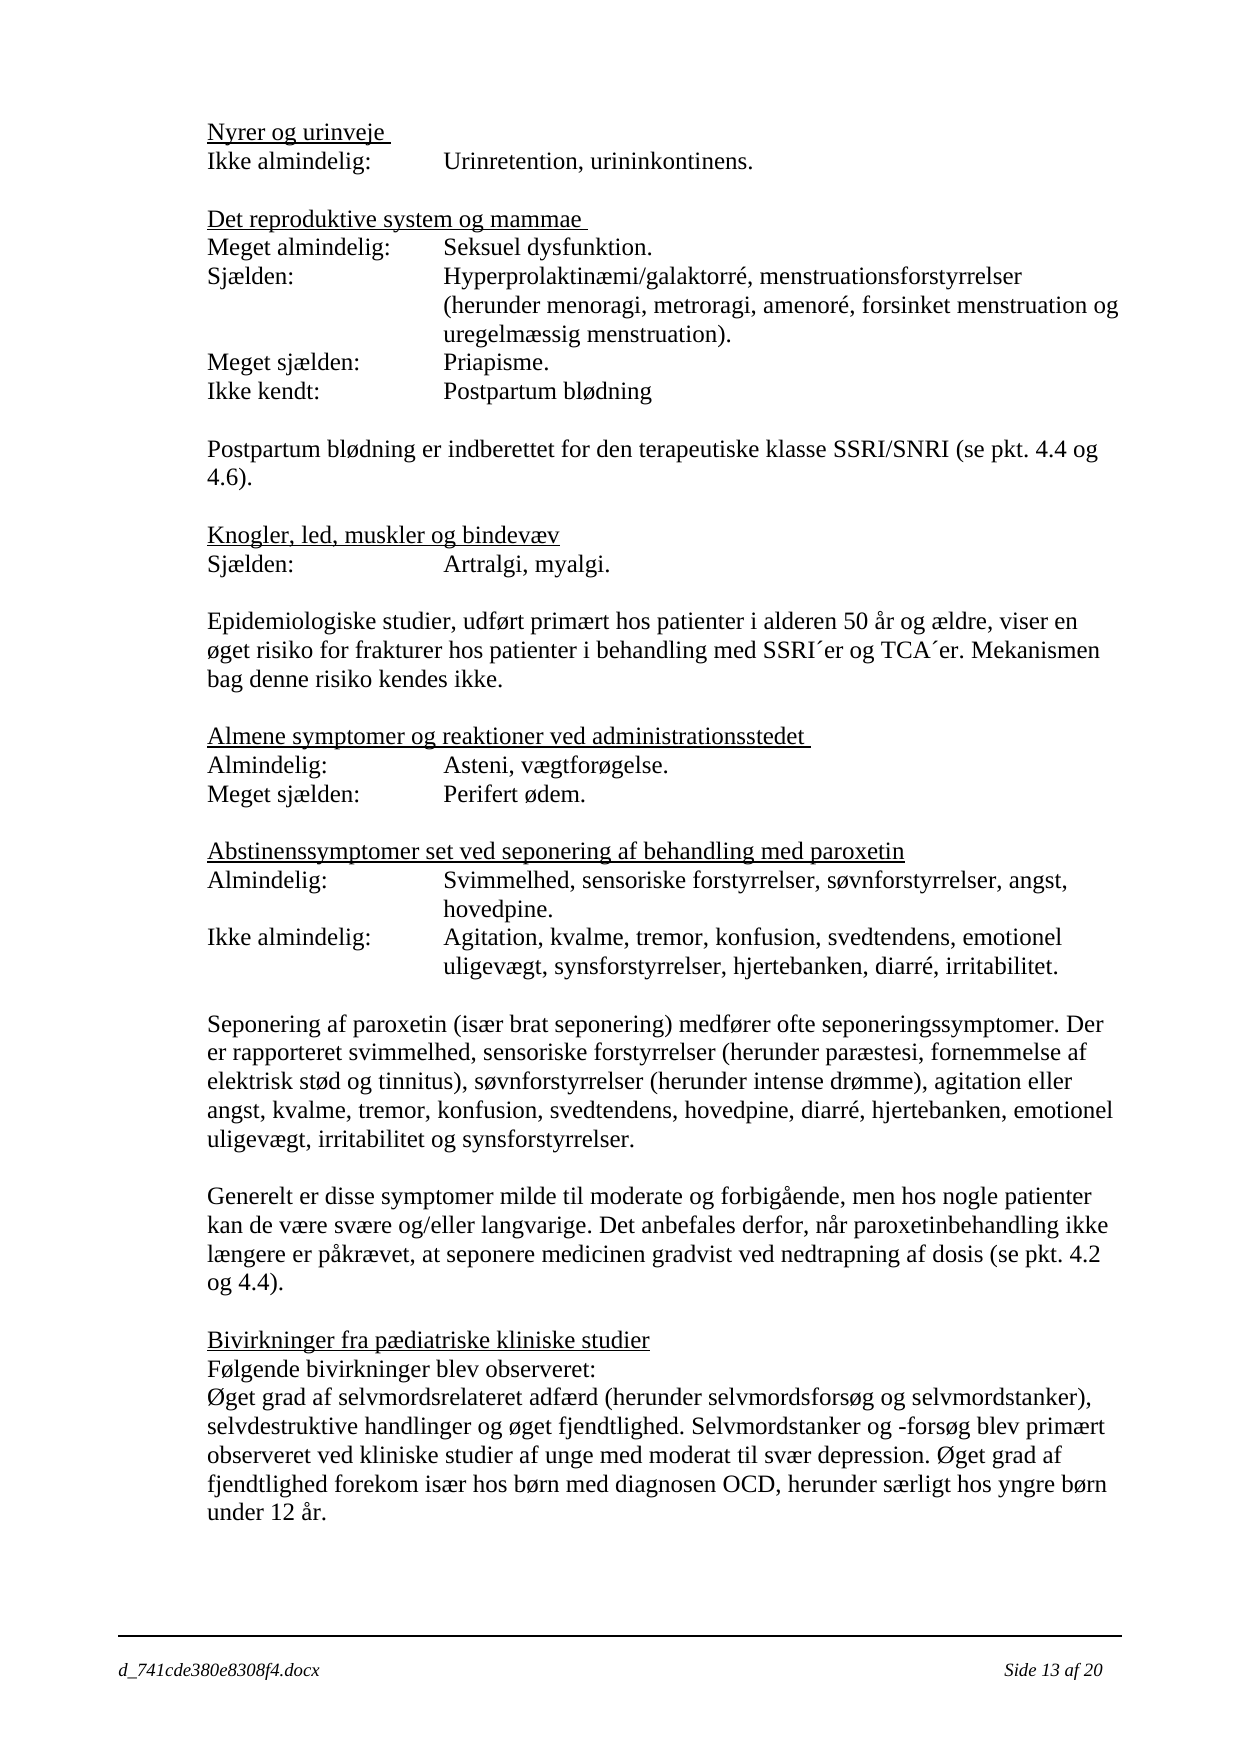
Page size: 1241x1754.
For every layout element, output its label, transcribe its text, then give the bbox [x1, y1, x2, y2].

text Meget sjælden: Perifert ødem. [207, 779, 1122, 807]
text Sjælden: Artralgi, myalgi. [207, 549, 1122, 577]
text Almindelig: Svimmelhed, sensoriske forstyrrelser, søvnforstyrrelser, angst, hovedpine. [207, 865, 1122, 922]
text Ikke almindelig: Urinretention, urininkontinens. [207, 146, 1122, 175]
text Postpartum blødning er indberettet for den terapeutiske klasse SSRI/SNRI (se pkt. 4.4 og 4.6). [207, 434, 1122, 491]
text Meget almindelig: Seksuel dysfunktion. [207, 232, 1122, 261]
text Epidemiologiske studier, udført primært hos patienter i alderen 50 år og ældre, viser en øget risiko for frakturer hos patienter i behandling med SSRI´er og TCA´er. Mekanismen bag denne risiko kendes ikke. [207, 606, 1122, 692]
text Almindelig: Asteni, vægtforøgelse. [207, 750, 1122, 779]
text Øget grad af selvmordsrelateret adfærd (herunder selvmordsforsøg og selvmordstanker), selvdestruktive handlinger og øget fjendtlighed. Selvmordstanker og -forsøg blev primært observeret ved kliniske studier af unge med moderat til svær depression. Øget grad af fjendtlighed forekom især hos børn med diagnosen OCD, herunder særligt hos yngre børn under 12 år. [207, 1382, 1122, 1526]
text Nyrer og urinveje [207, 117, 1122, 146]
text Seponering af paroxetin (især brat seponering) medfører ofte seponeringssymptomer. Der er rapporteret svimmelhed, sensoriske forstyrrelser (herunder paræstesi, fornemmelse af elektrisk stød og tinnitus), søvnforstyrrelser (herunder intense drømme), agitation eller angst, kvalme, tremor, konfusion, svedtendens, hovedpine, diarré, hjertebanken, emotionel uligevægt, irritabilitet og synsforstyrrelser. [207, 1009, 1122, 1152]
text Følgende bivirkninger blev observeret: [207, 1354, 1122, 1382]
text Ikke kendt: Postpartum blødning [207, 376, 1122, 405]
text Meget sjælden: Priapisme. [207, 347, 1122, 376]
text Generelt er disse symptomer milde til moderate og forbigående, men hos nogle patienter kan de være svære og/eller langvarige. Det anbefales derfor, når paroxetinbehandling ikke længere er påkrævet, at seponere medicinen gradvist ved nedtrapning af dosis (se pkt. 4.2 og 4.4). [207, 1181, 1122, 1296]
text Knogler, led, muskler og bindevæv [207, 520, 1122, 549]
text Sjælden: Hyperprolaktinæmi/galaktorré, menstruationsforstyrrelser (herunder menoragi, metroragi, amenoré, forsinket menstruation og uregelmæssig menstruation). [207, 261, 1122, 347]
text Bivirkninger fra pædiatriske kliniske studier [207, 1325, 1122, 1354]
text Det reproduktive system og mammae [207, 204, 1122, 232]
text Almene symptomer og reaktioner ved administrationsstedet [207, 721, 1122, 750]
text Ikke almindelig: Agitation, kvalme, tremor, konfusion, svedtendens, emotionel uligevægt, synsforstyrrelser, hjertebanken, diarré, irritabilitet. [207, 922, 1122, 980]
text Abstinenssymptomer set ved seponering af behandling med paroxetin [207, 836, 1122, 865]
